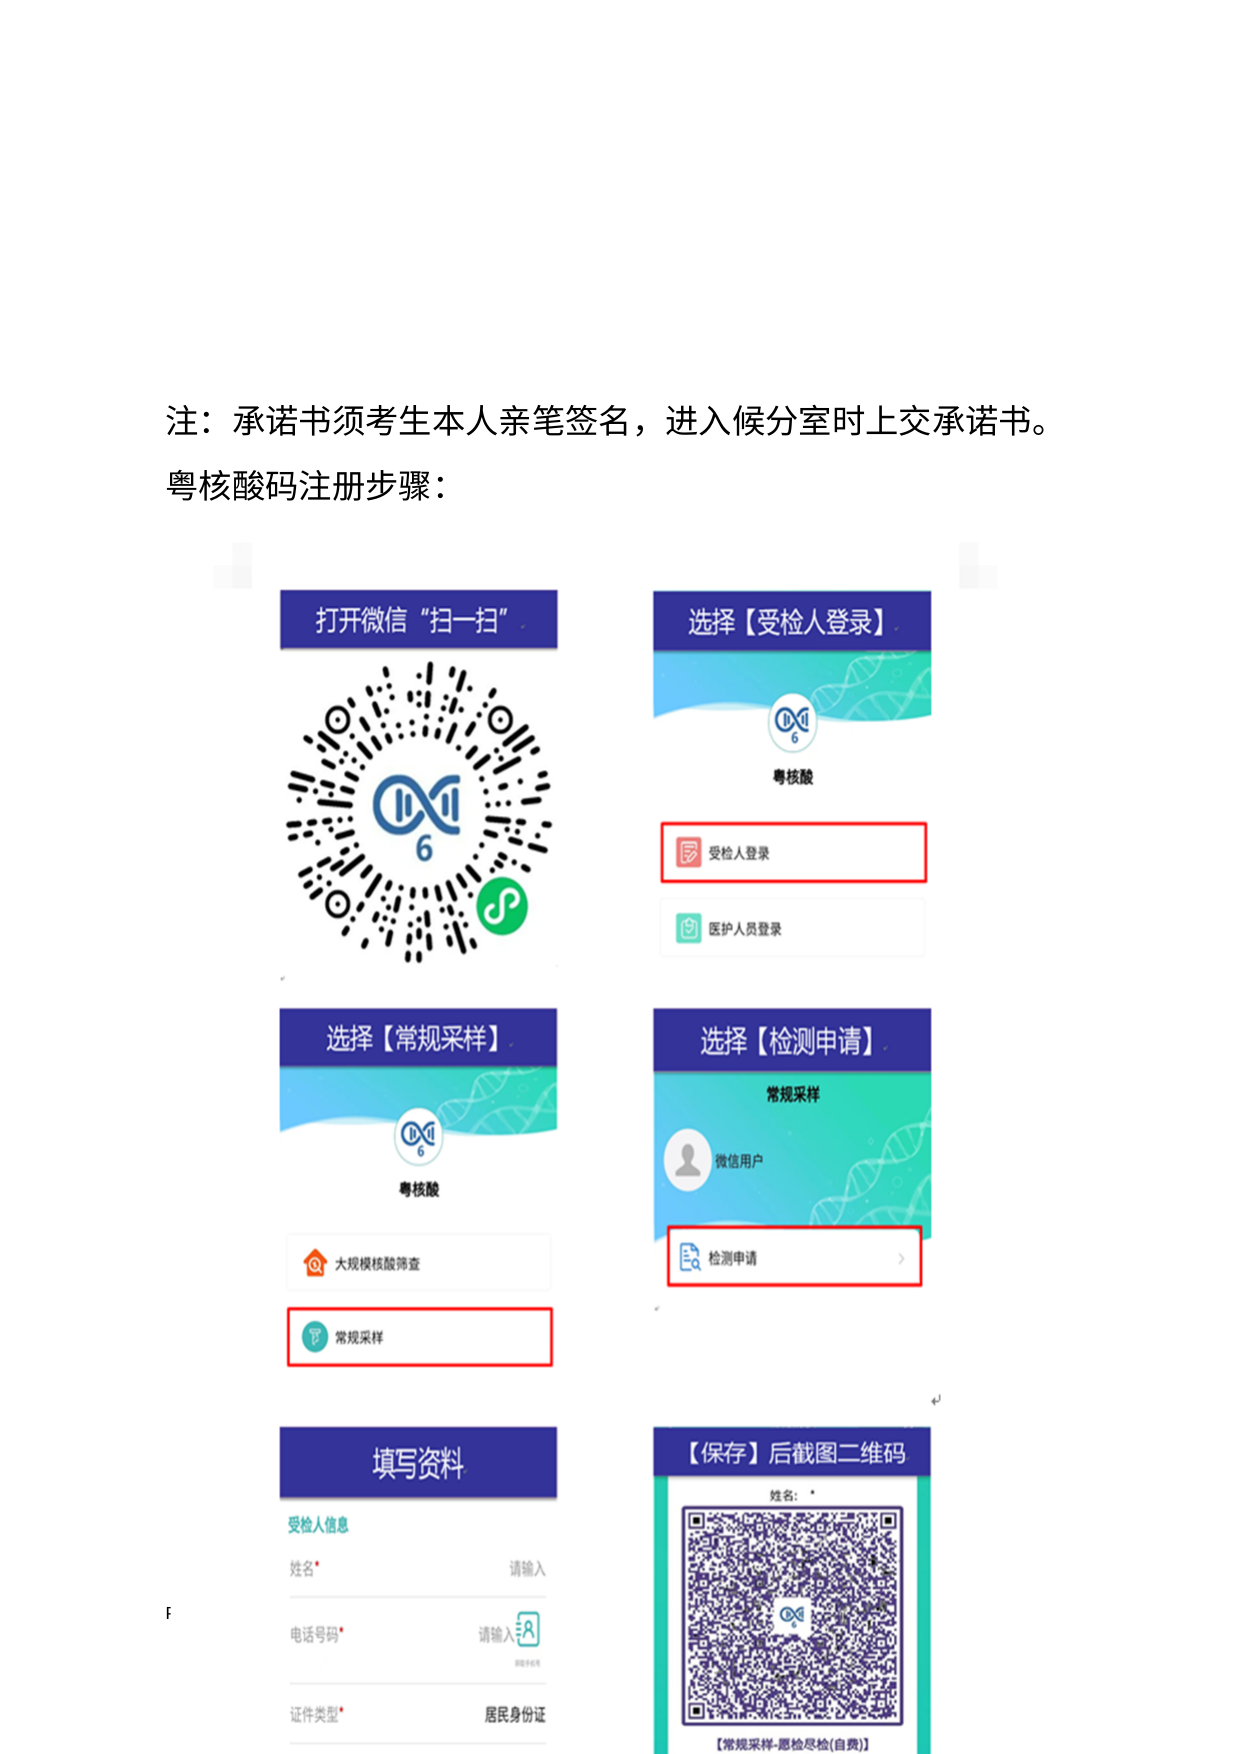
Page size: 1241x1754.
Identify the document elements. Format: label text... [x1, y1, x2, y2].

text 粤核酸码注册步骤： [165, 452, 1087, 517]
picture [170, 527, 1041, 1754]
text 注：承诺书须考生本人亲笔签名，进入候分室时上交承诺书。 [165, 387, 1087, 452]
